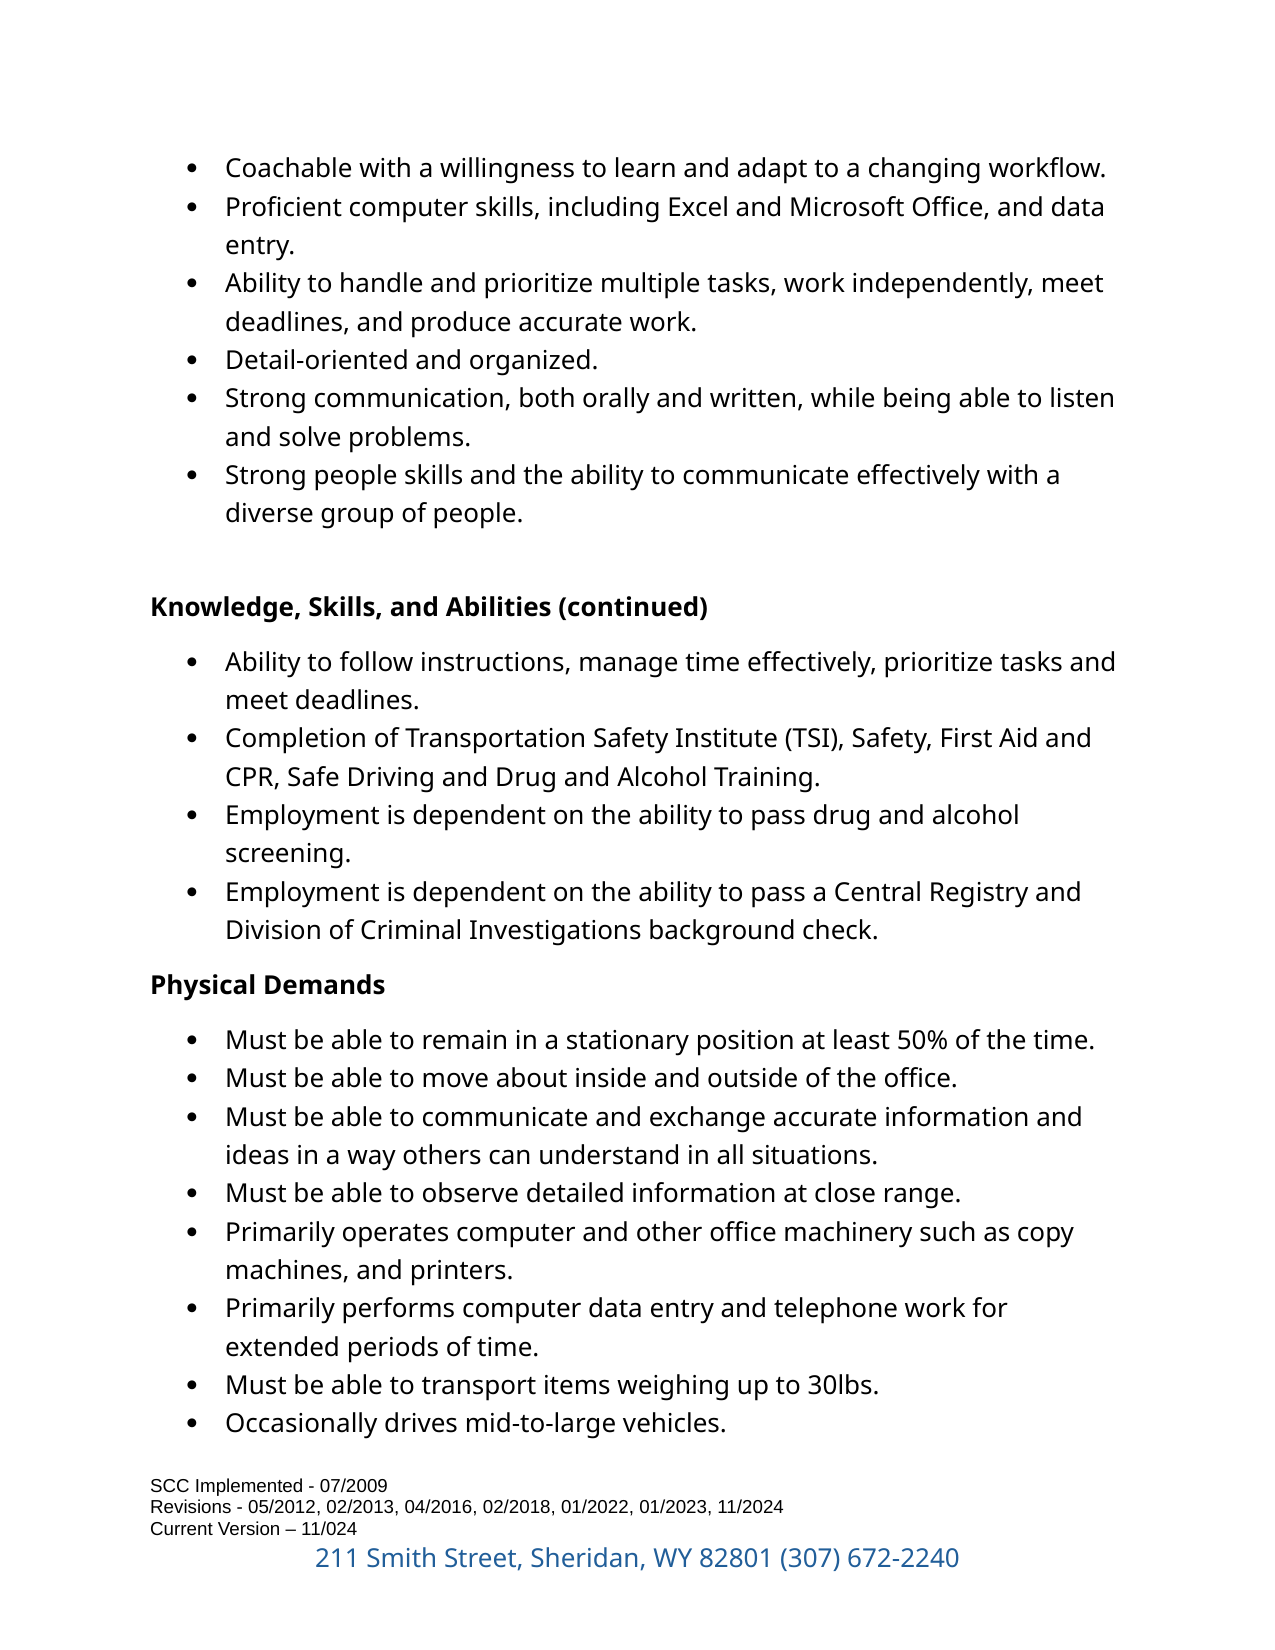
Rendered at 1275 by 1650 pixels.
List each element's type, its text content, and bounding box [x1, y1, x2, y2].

list Occasionally drives mid-to-large vehicles. [187, 1405, 1125, 1441]
list Ability to follow instructions, manage time effectively, prioritize tasks and meet deadlines. [187, 643, 1125, 717]
text Physical Demands [150, 967, 1125, 1002]
list Must be able to transport items weighing up to 30lbs. [187, 1367, 1125, 1402]
list Must be able to remain in a stationary position at least 50% of the time. [187, 1022, 1125, 1057]
list Completion of Transportation Safety Institute (TSI), Safety, First Aid and CPR, Safe Driving and Drug and Alcohol Training. [187, 720, 1125, 794]
list Primarily operates computer and other office machinery such as copy machines, and printers. [187, 1213, 1125, 1287]
list Employment is dependent on the ability to pass a Central Registry and Division of Criminal Investigations background check. [187, 873, 1125, 947]
list Must be able to communicate and exchange accurate information and ideas in a way others can understand in all situations. [187, 1098, 1125, 1172]
list Detail-oriented and organized. [187, 342, 1125, 377]
text Knowledge, Skills, and Abilities (continued) [150, 588, 1125, 624]
list Coachable with a willingness to learn and adapt to a changing workflow. [187, 150, 1125, 186]
list Ability to handle and prioritize multiple tasks, work independently, meet deadlines, and produce accurate work. [187, 265, 1125, 339]
list Employment is dependent on the ability to pass drug and alcohol screening. [187, 797, 1125, 871]
list Primarily performs computer data entry and telephone work for extended periods of time. [187, 1290, 1125, 1364]
list Proficient computer skills, including Excel and Microsoft Office, and data entry. [187, 188, 1125, 262]
list Must be able to move about inside and outside of the office. [187, 1060, 1125, 1096]
list Strong people skills and the ability to communicate effectively with a diverse group of people. [187, 457, 1125, 531]
list Strong communication, both orally and written, while being able to listen and solve problems. [187, 380, 1125, 454]
list Must be able to observe detailed information at close range. [187, 1175, 1125, 1211]
